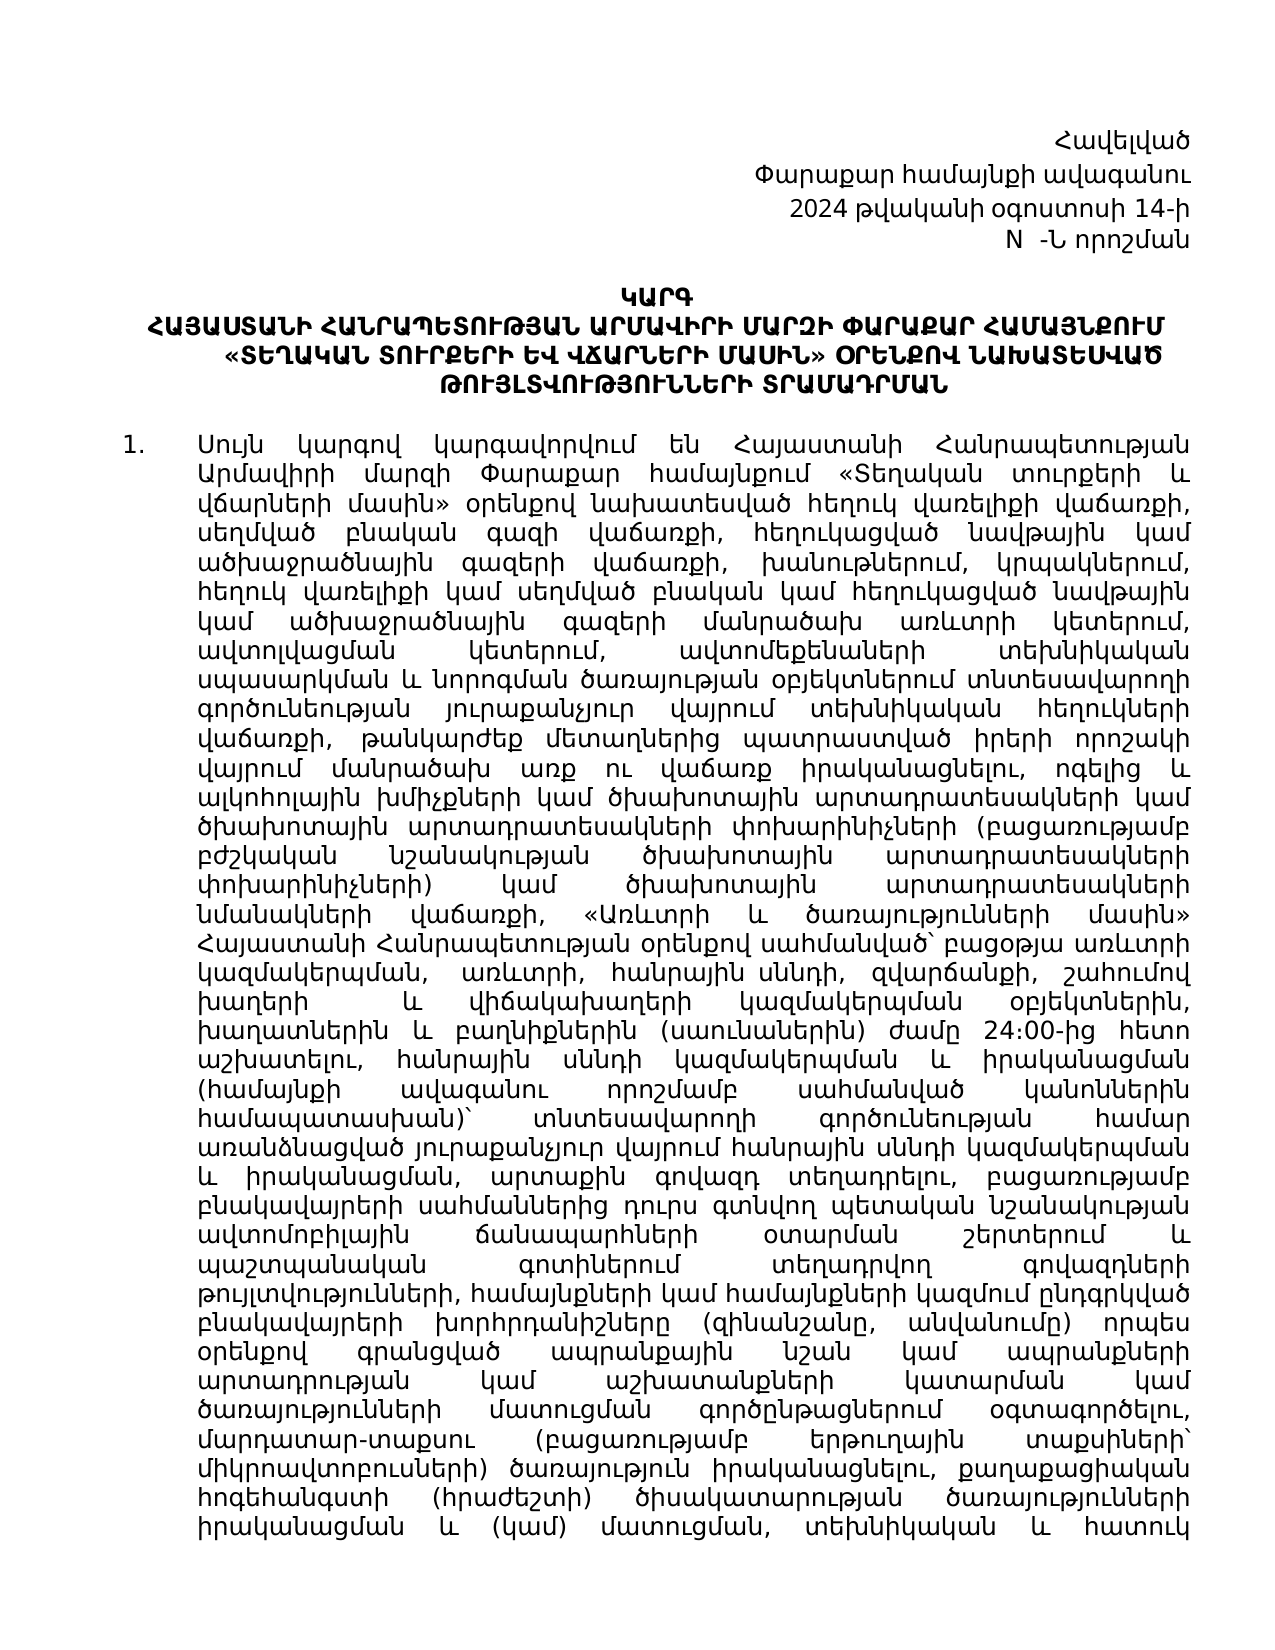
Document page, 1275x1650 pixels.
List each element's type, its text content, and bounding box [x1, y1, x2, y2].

text N -Ն որոշման [50, 225, 1191, 254]
text ՀԱՅԱՍՏԱՆԻ ՀԱՆՐԱՊԵՏՈՒԹՅԱՆ ԱՐՄԱՎԻՐԻ ՄԱՐԶԻ ՓԱՐԱՔԱՐ ՀԱՄԱՅՆՔՈՒՄ «ՏԵՂԱԿԱՆ ՏՈՒՐՔԵՐԻ ԵՎ ՎՃԱՐՆԵՐԻ ՄԱՍԻՆ» ՕՐԵՆՔՈՎ ՆԱԽԱՏԵՍՎԱԾ ԹՈՒՅԼՏՎՈՒԹՅՈՒՆՆԵՐԻ ՏՐԱՄԱԴՐՄԱՆ [122, 312, 1191, 400]
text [122, 430, 1191, 1541]
text Հավելված [122, 123, 1191, 157]
text Փարաքար համայնքի ավագանու [122, 157, 1191, 191]
text 2024 թվականի օգոստոսի 14-ի [122, 191, 1191, 225]
text ԿԱՐԳ [122, 283, 1191, 312]
